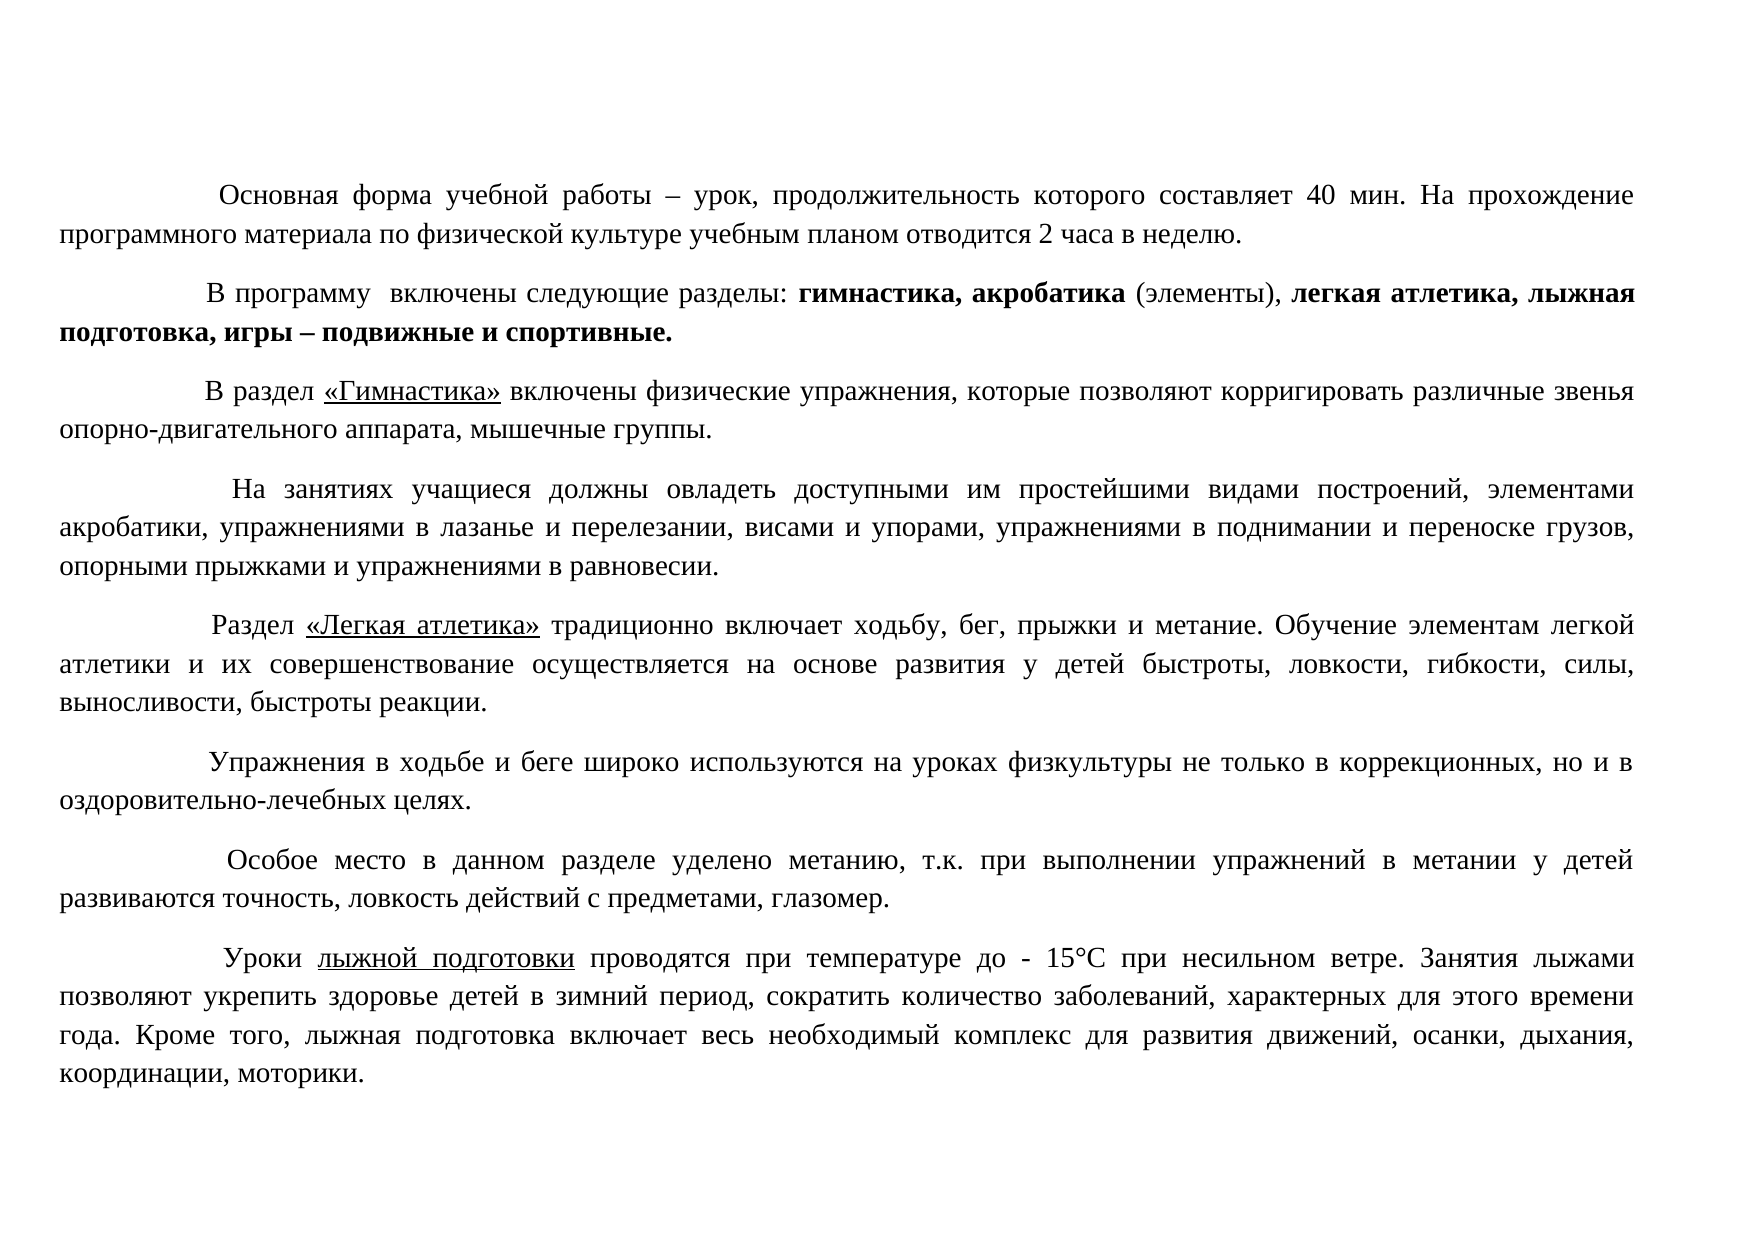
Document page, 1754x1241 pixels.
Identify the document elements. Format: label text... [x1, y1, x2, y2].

text Раздел «Легкая атлетика» традиционно включает ходьбу, бег, прыжки и метание. Обучение элементам легкой атлетики и их совершенствование осуществляется на основе развития у детей быстроты, ловкости, гибкости, силы, выносливости, быстроты реакции. [59, 607, 1636, 718]
text Особое место в данном разделе уделено метанию, т.к. при выполнении упражнений в метании у детей развиваются точность, ловкость действий с предметами, глазомер. [59, 842, 1636, 914]
text На занятиях учащиеся должны овладеть доступными им простейшими видами построений, элементами акробатики, упражнениями в лазанье и перелезании, висами и упорами, упражнениями в поднимании и переноске грузов, опорными прыжками и упражнениями в равновесии. [59, 471, 1636, 582]
text Основная форма учебной работы – урок, продолжительность которого составляет 40 мин. На прохождение программного материала по физической культуре учебным планом отводится 2 часа в неделю. [59, 177, 1636, 249]
text Уроки лыжной подготовки проводятся при температуре до - 15°С при несильном ветре. Занятия лыжами позволяют укрепить здоровье детей в зимний период, сократить количество заболеваний, характерных для этого времени года. Кроме того, лыжная подготовка включает весь необходимый комплекс для развития движений, осанки, дыхания, координации, моторики. [59, 940, 1636, 1089]
text В программу включены следующие разделы: гимнастика, акробатика (элементы), легкая атлетика, лыжная подготовка, игры – подвижные и спортивные. [59, 275, 1636, 347]
text В раздел «Гимнастика» включены физические упражнения, которые позволяют корригировать различные звенья опорно-двигательного аппарата, мышечные группы. [59, 373, 1636, 445]
text Упражнения в ходьбе и беге широко используются на уроках физкультуры не только в коррекционных, но и в оздоровительно-лечебных целях. [59, 744, 1636, 816]
